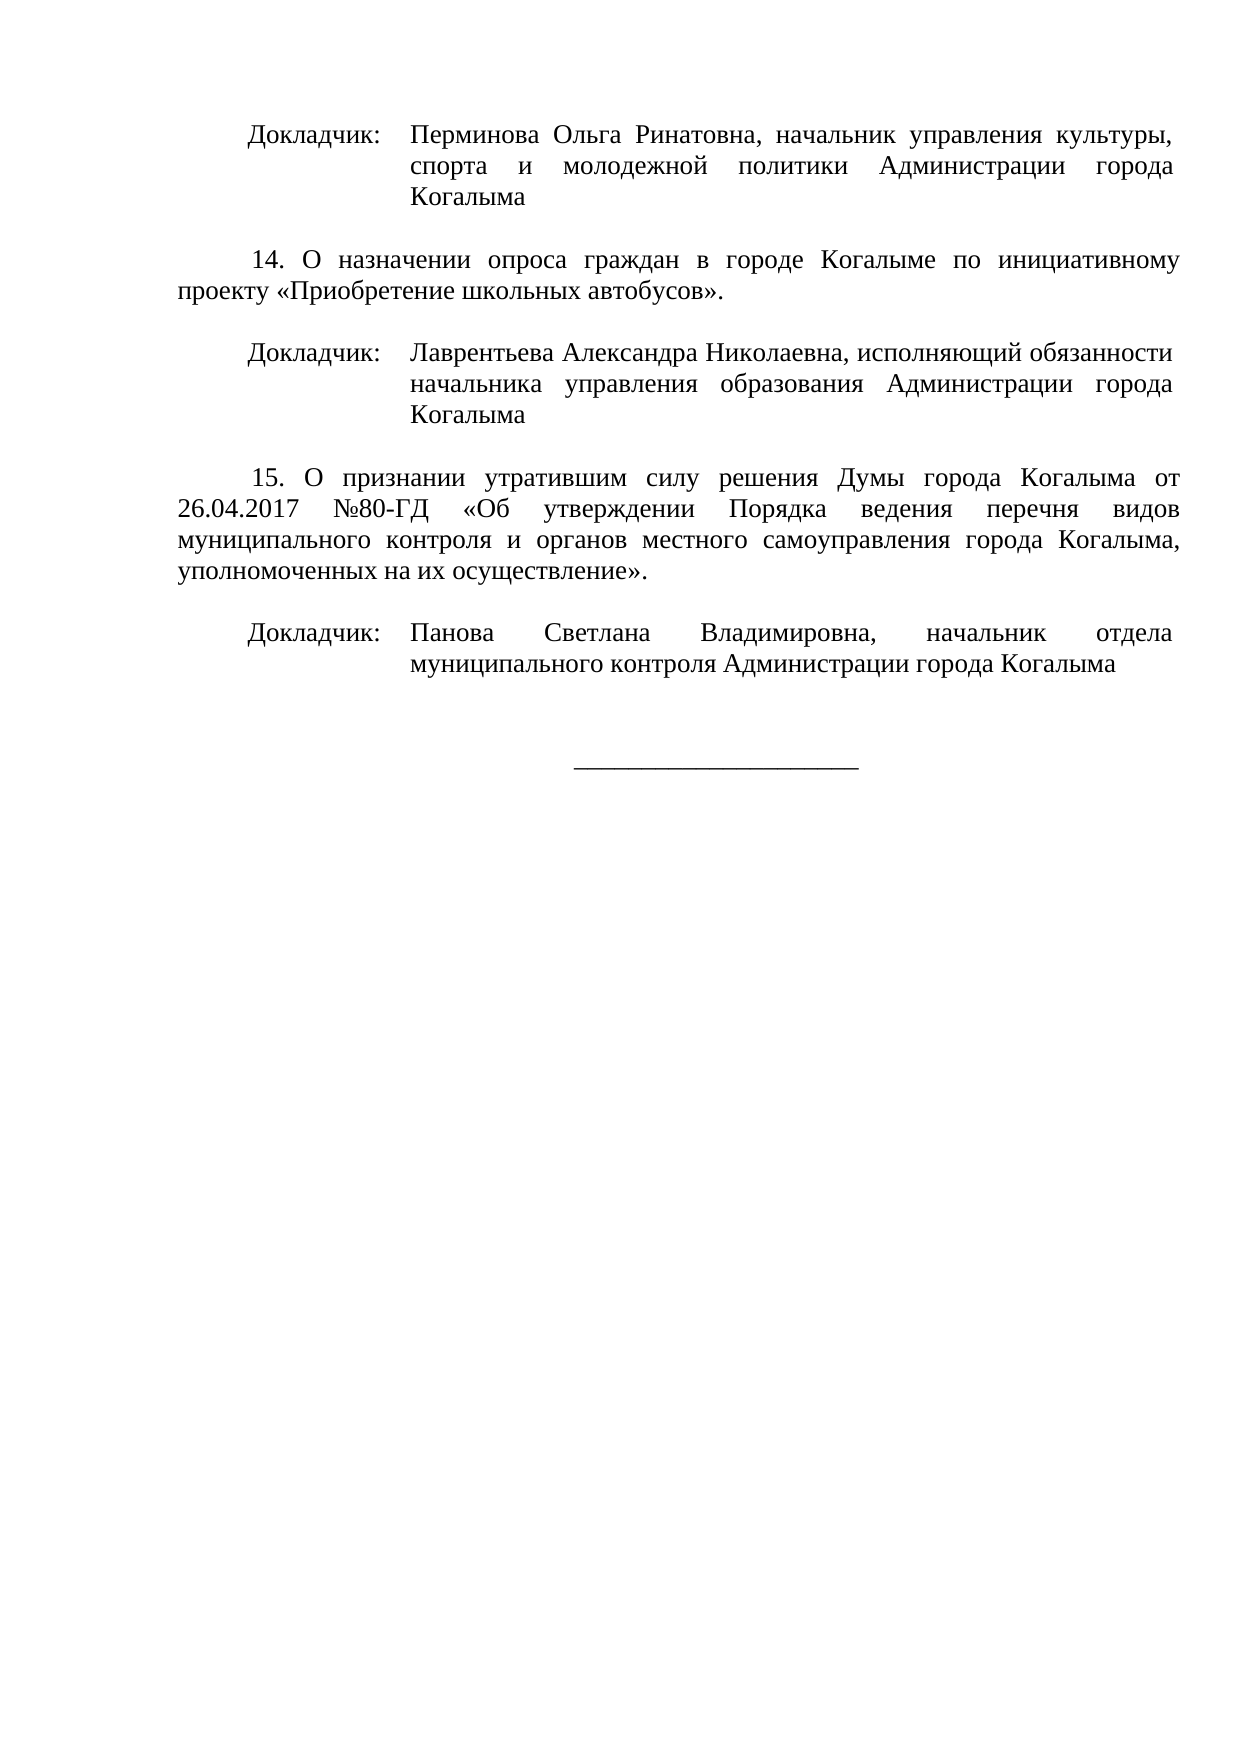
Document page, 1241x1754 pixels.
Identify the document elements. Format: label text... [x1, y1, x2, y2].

table_header Докладчик: [236, 118, 399, 212]
text 15. О признании утратившим силу решения Думы города Когалыма от 26.04.2017 №80-ГД «Об утверждении Порядка ведения перечня видов муниципального контроля и органов местного самоуправления города Когалыма, уполномоченных на их осуществление». [177, 461, 1181, 585]
table_header Докладчик: [236, 616, 399, 679]
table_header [399, 118, 1185, 212]
table_header Докладчик: [236, 336, 399, 429]
text _____________________ [177, 741, 1181, 772]
text 14. О назначении опроса граждан в городе Когалыме по инициативному проекту «Приобретение школьных автобусов». [177, 243, 1181, 305]
table_header Панова Светлана Владимировна, начальник отдела муниципального контроля Администрации города Когалыма [399, 616, 1185, 679]
table_header Лаврентьева Александра Николаевна, исполняющий обязанности начальника управления образования Администрации города Когалыма [399, 336, 1185, 429]
